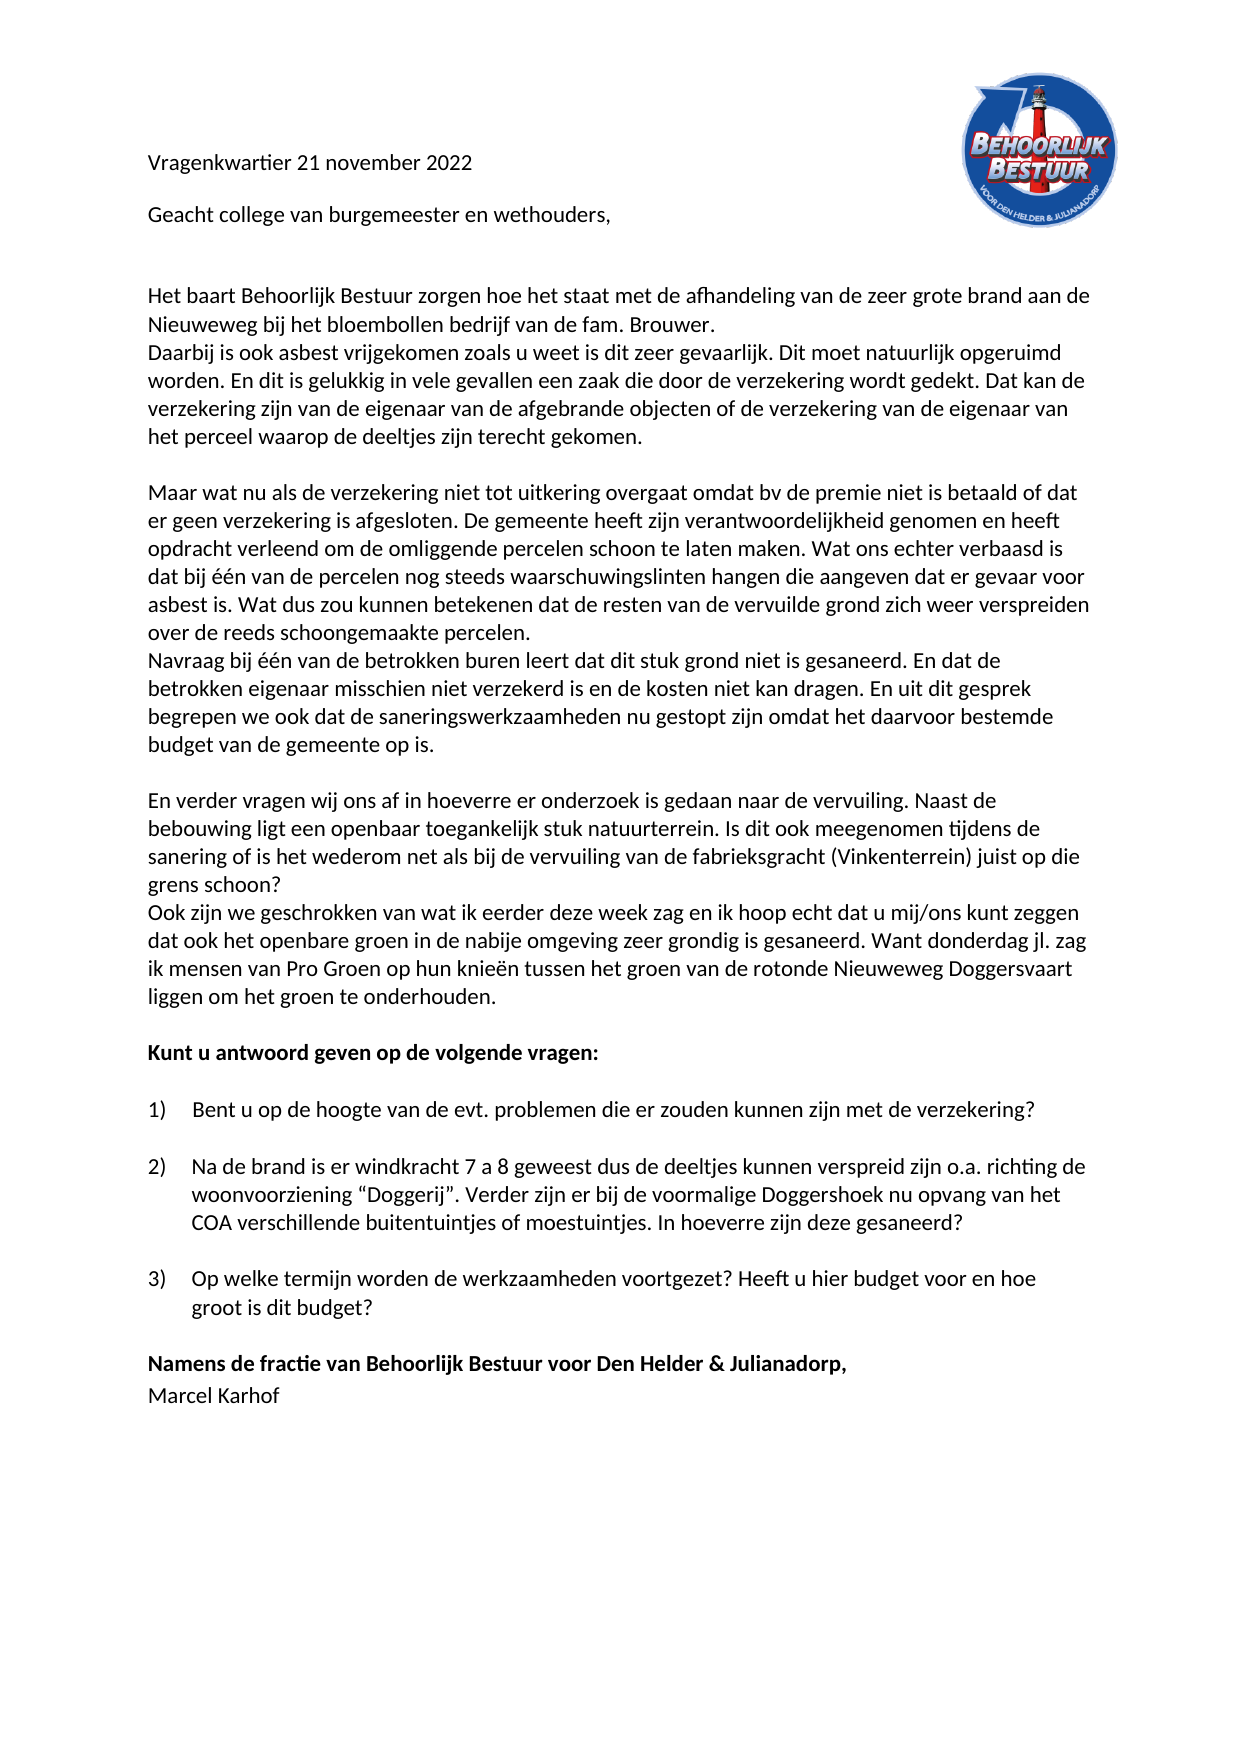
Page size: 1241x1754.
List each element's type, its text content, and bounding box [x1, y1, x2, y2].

text Geacht college van burgemeester en wethouders, [148, 201, 943, 229]
picture [943, 54, 1131, 241]
text Navraag bij één van de betrokken buren leert dat dit stuk grond niet is gesaneerd. En dat de betrokken eigenaar misschien niet verzekerd is en de kosten niet kan dragen. En uit dit gesprek begrepen we ook dat de saneringswerkzaamheden nu gestopt zijn omdat het daarvoor bestemde budget van de gemeente op is. [148, 646, 1093, 758]
text Ook zijn we geschrokken van wat ik eerder deze week zag en ik hoop echt dat u mij/ons kunt zeggen dat ook het openbare groen in de nabije omgeving zeer grondig is gesaneerd. Want donderdag jl. zag ik mensen van Pro Groen op hun knieën tussen het groen van de rotonde Nieuweweg Doggersvaart liggen om het groen te onderhouden. [148, 898, 1093, 1010]
text Het baart Behoorlijk Bestuur zorgen hoe het staat met de afhandeling van de zeer grote brand aan de Nieuweweg bij het bloembollen bedrijf van de fam. Brouwer. [148, 282, 1093, 338]
text 3) Op welke termijn worden de werkzaamheden voortgezet? Heeft u hier budget voor en hoe groot is dit budget? [148, 1264, 1093, 1349]
text 2) Na de brand is er windkracht 7 a 8 geweest dus de deeltjes kunnen verspreid zijn o.a. richting de woonvoorziening “Doggerij”. Verder zijn er bij de voormalige Doggershoek nu opvang van het COA verschillende buitentuintjes of moestuintjes. In hoeverre zijn deze gesaneerd? [148, 1152, 1093, 1264]
text Vragenkwartier 21 november 2022 [148, 148, 943, 176]
text Kunt u antwoord geven op de volgende vragen: [148, 1038, 1093, 1095]
text Namens de fractie van Behoorlijk Bestuur voor Den Helder & Julianadorp, Marcel Karhof [148, 1349, 1093, 1409]
text En verder vragen wij ons af in hoeverre er onderzoek is gedaan naar de vervuiling. Naast de bebouwing ligt een openbaar toegankelijk stuk natuurterrein. Is dit ook meegenomen tijdens de sanering of is het wederom net als bij de vervuiling van de fabrieksgracht (Vinkenterrein) juist op die grens schoon? [148, 786, 1093, 898]
text 1) Bent u op de hoogte van de evt. problemen die er zouden kunnen zijn met de verzekering? [148, 1095, 1093, 1152]
text Daarbij is ook asbest vrijgekomen zoals u weet is dit zeer gevaarlijk. Dit moet natuurlijk opgeruimd worden. En dit is gelukkig in vele gevallen een zaak die door de verzekering wordt gedekt. Dat kan de verzekering zijn van de eigenaar van de afgebrande objecten of de verzekering van de eigenaar van het perceel waarop de deeltjes zijn terecht gekomen. [148, 338, 1093, 450]
text Maar wat nu als de verzekering niet tot uitkering overgaat omdat bv de premie niet is betaald of dat er geen verzekering is afgesloten. De gemeente heeft zijn verantwoordelijkheid genomen en heeft opdracht verleend om de omliggende percelen schoon te laten maken. Wat ons echter verbaasd is dat bij één van de percelen nog steeds waarschuwingslinten hangen die aangeven dat er gevaar voor asbest is. Wat dus zou kunnen betekenen dat de resten van de vervuilde grond zich weer verspreiden over de reeds schoongemaakte percelen. [148, 478, 1093, 646]
